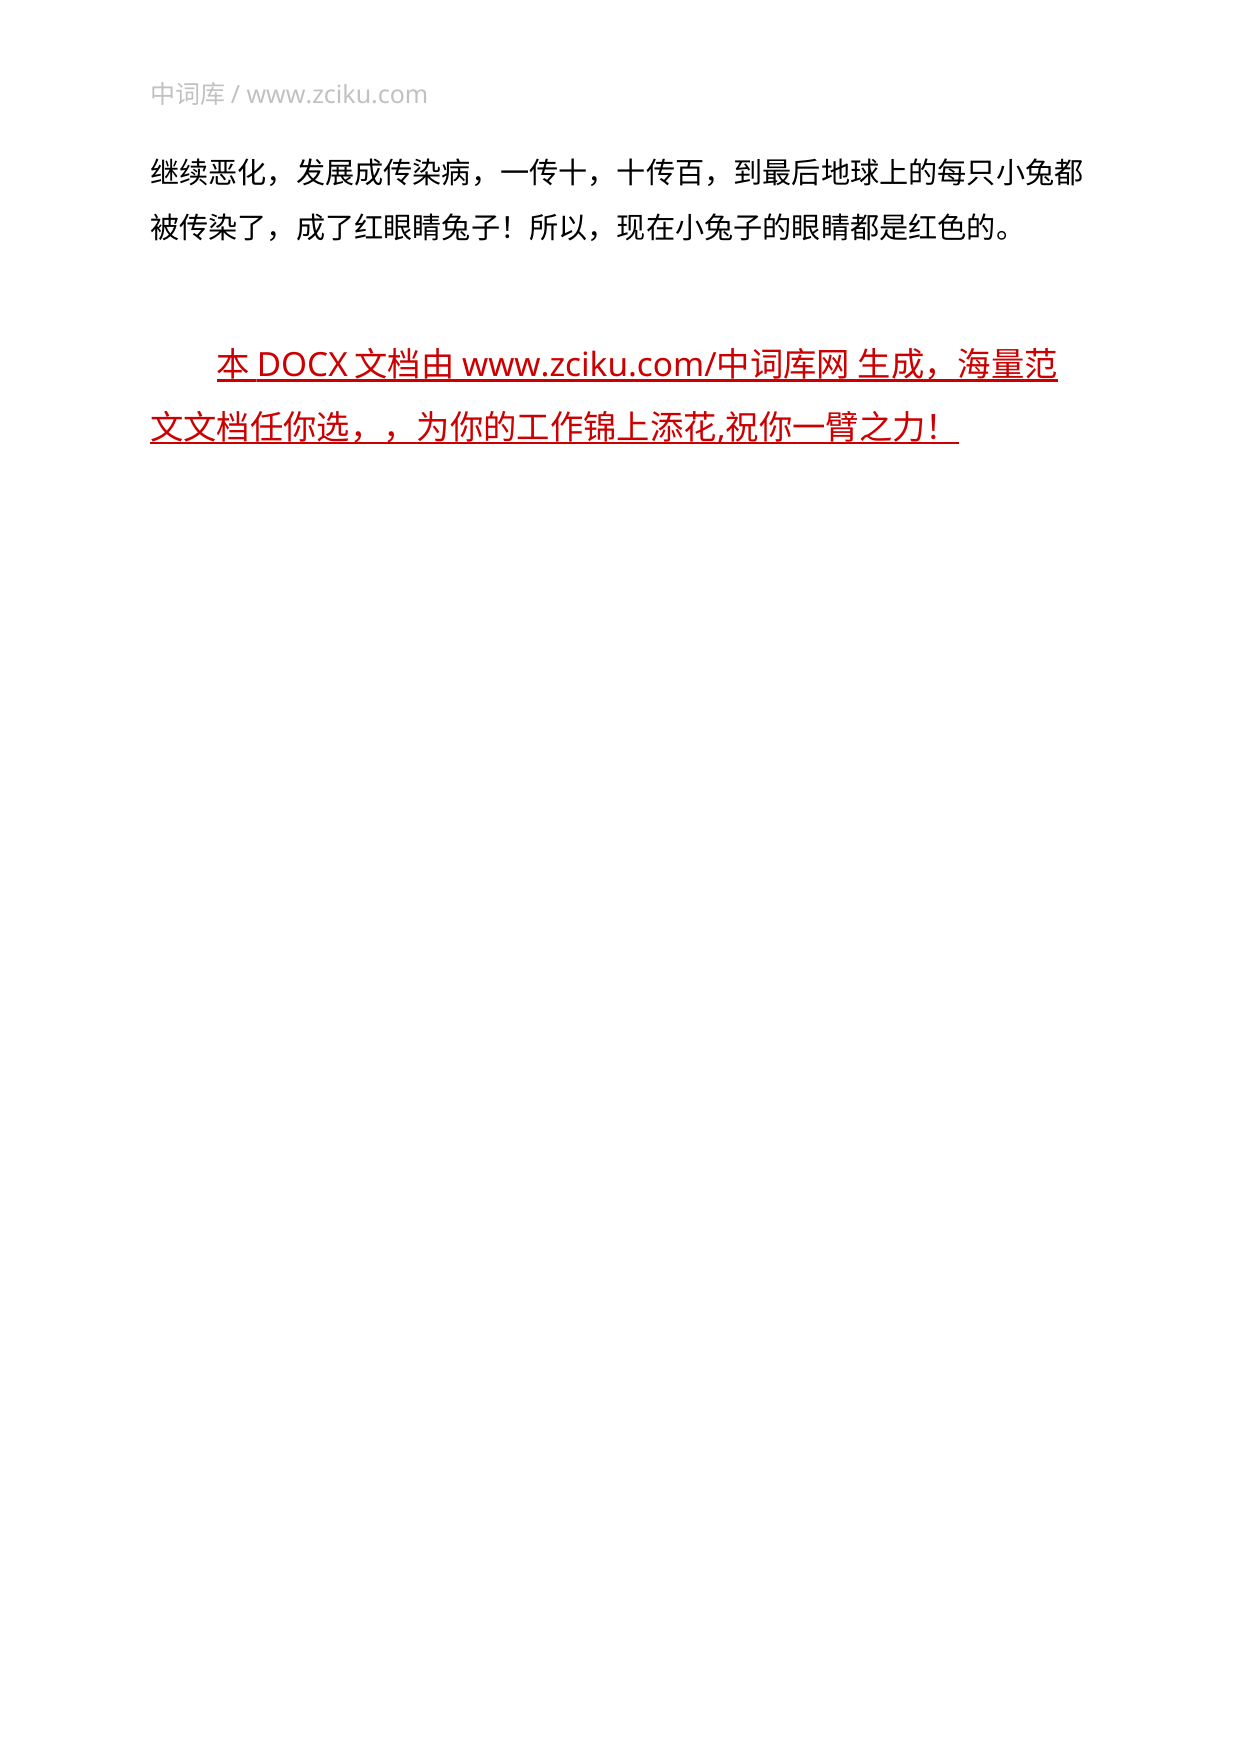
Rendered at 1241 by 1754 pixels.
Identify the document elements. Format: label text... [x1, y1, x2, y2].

text 本DOCX文档由 www.zciku.com/中词库网 生成，海量范文文档任你选，，为你的工作锦上添花,祝你一臂之力！ [150, 338, 1090, 449]
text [150, 150, 1090, 247]
